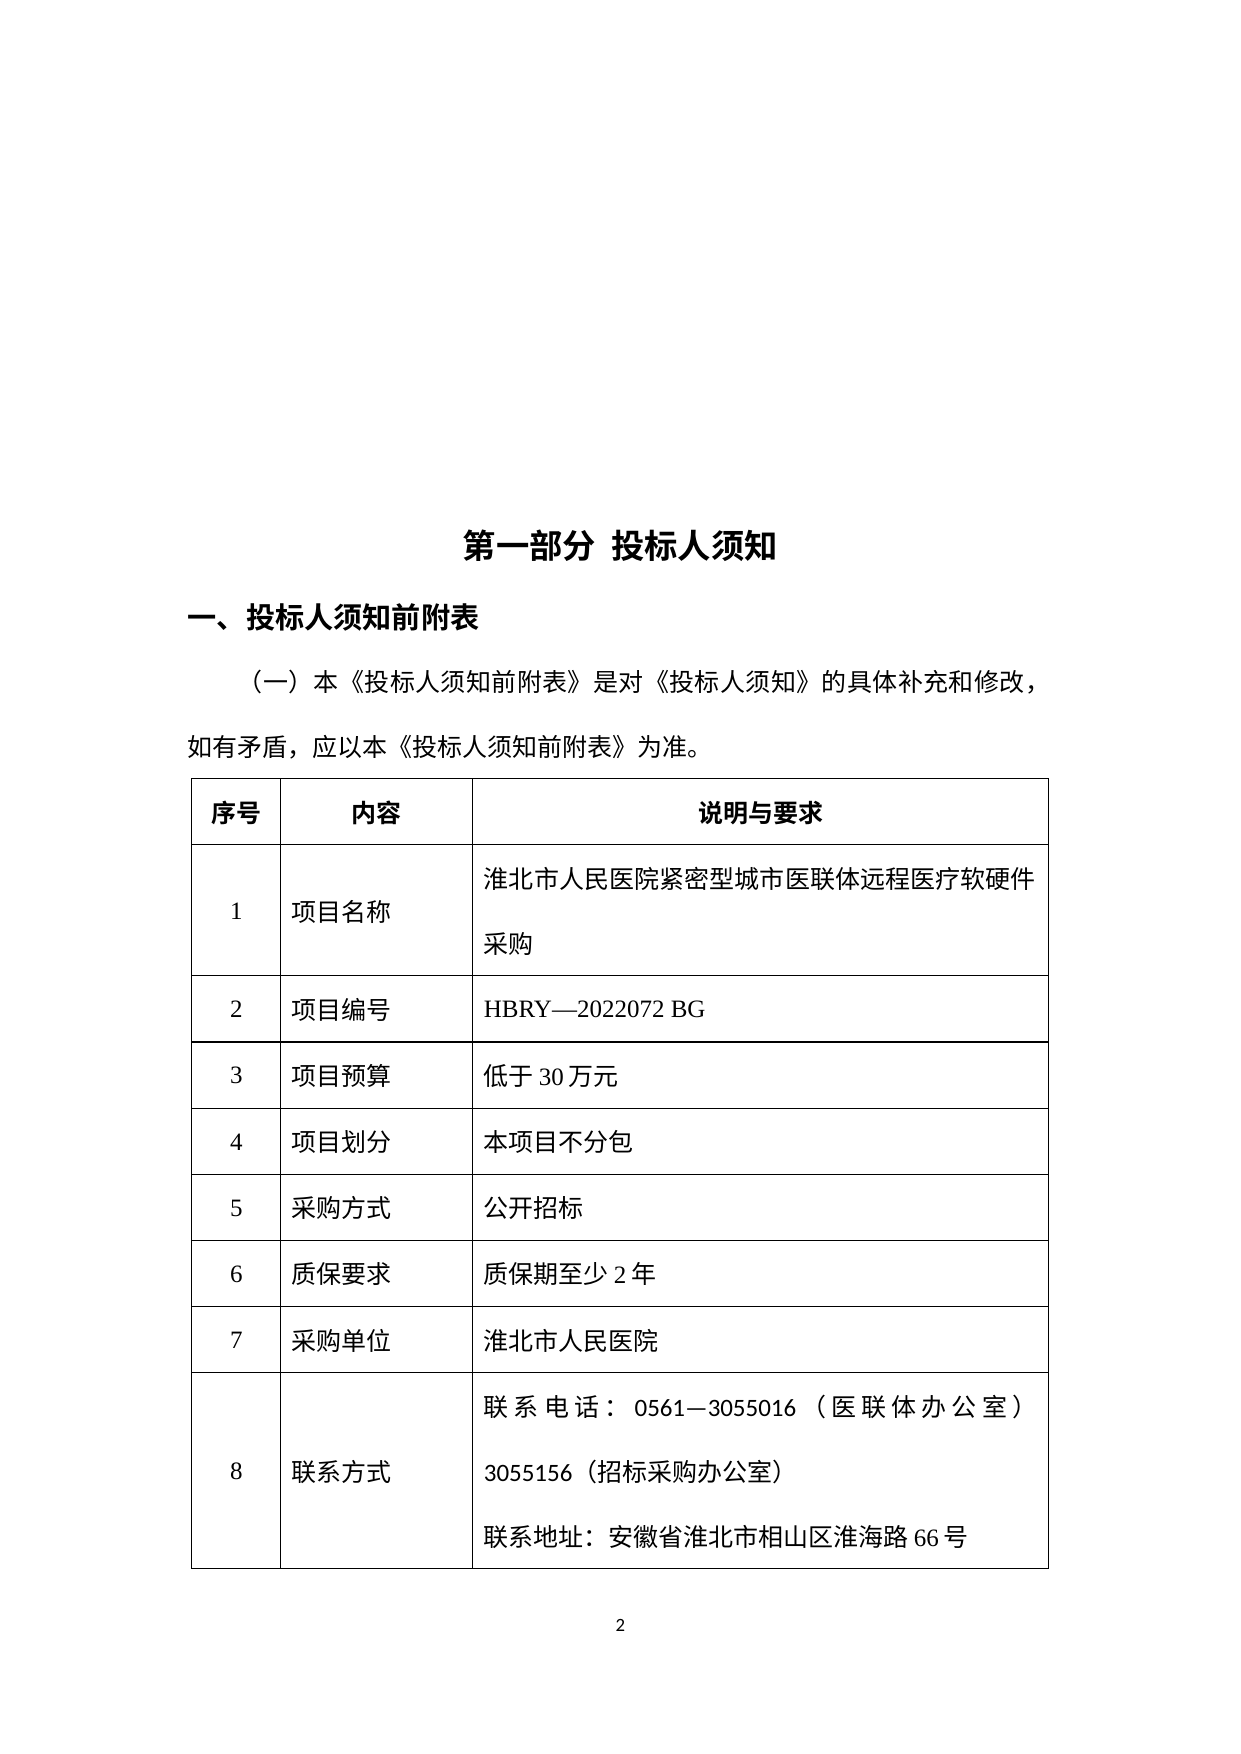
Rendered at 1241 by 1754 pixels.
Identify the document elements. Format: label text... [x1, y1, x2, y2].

table_cell 淮北市人民医院 [473, 1307, 1048, 1372]
table_cell 质保要求 [281, 1241, 472, 1306]
table_cell 6 [192, 1241, 280, 1306]
table_cell 淮北市人民医院紧密型城市医联体远程医疗软硬件采购 [473, 845, 1048, 975]
text （一）本《投标人须知前附表》是对《投标人须知》的具体补充和修改，如有矛盾，应以本《投标人须知前附表》为准。 [187, 648, 1053, 778]
table_cell 5 [192, 1175, 280, 1239]
table_cell 7 [192, 1307, 280, 1372]
table_cell HBRY—2022072 BG [473, 976, 1048, 1041]
table_cell 项目名称 [281, 845, 472, 975]
table_cell 低于30万元 [473, 1043, 1048, 1107]
table_cell 1 [192, 845, 280, 975]
table_header 说明与要求 [473, 779, 1048, 844]
table_cell 项目划分 [281, 1109, 472, 1173]
table_cell 8 [192, 1373, 280, 1568]
title 第一部分 投标人须知 [187, 512, 1053, 577]
table_header 序号 [192, 779, 280, 844]
table_header 内容 [281, 779, 472, 844]
table_cell 3 [192, 1043, 280, 1107]
table_cell 质保期至少2年 [473, 1241, 1048, 1306]
table_cell 项目编号 [281, 976, 472, 1041]
table_cell 采购单位 [281, 1307, 472, 1372]
text 一、投标人须知前附表 [187, 583, 1053, 648]
table_cell 项目预算 [281, 1043, 472, 1107]
table_cell 联系方式 [281, 1373, 472, 1568]
table_cell 2 [192, 976, 280, 1041]
table_cell 4 [192, 1109, 280, 1173]
table_cell 公开招标 [473, 1175, 1048, 1239]
table_cell 联系电话：0561—3055016（医联体办公室） 3055156（招标采购办公室） 联系地址：安徽省淮北市相山区淮海路66号 [473, 1373, 1048, 1568]
table_cell 采购方式 [281, 1175, 472, 1239]
table_cell 本项目不分包 [473, 1109, 1048, 1173]
